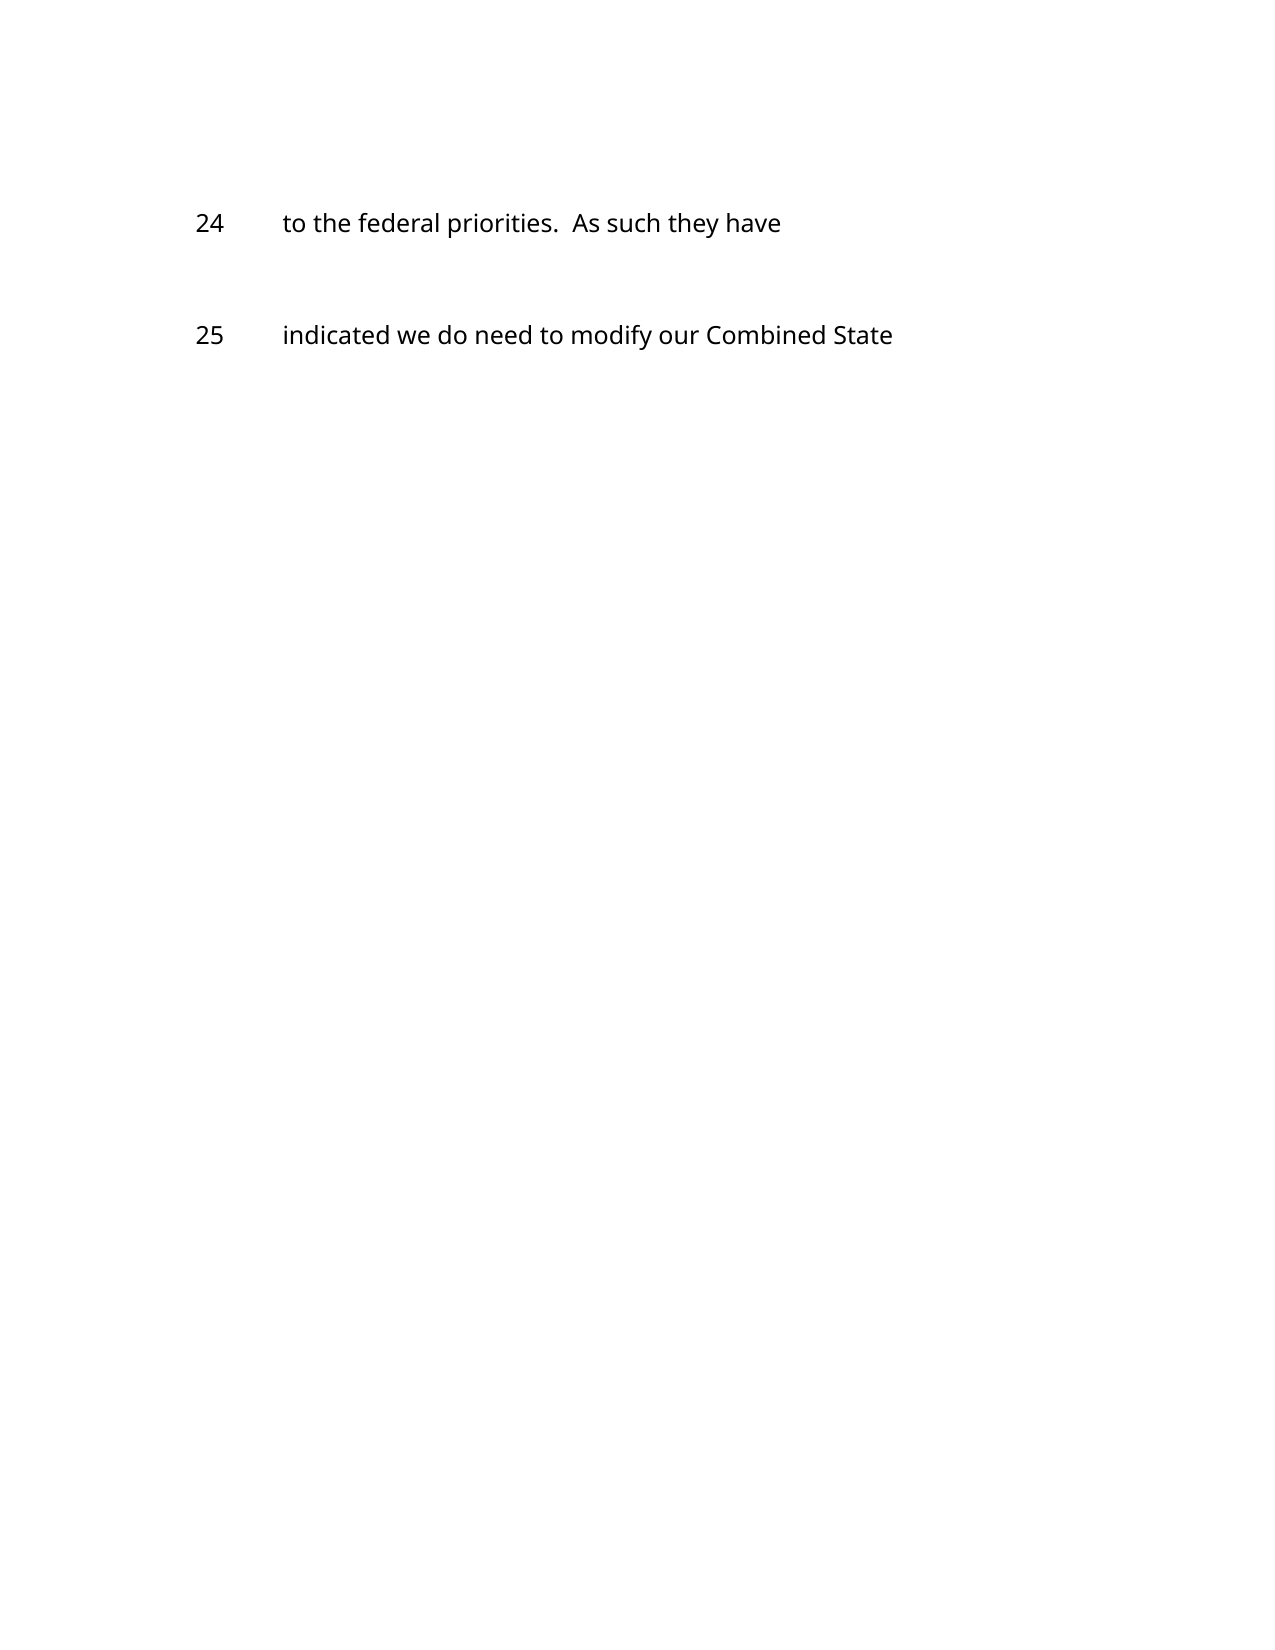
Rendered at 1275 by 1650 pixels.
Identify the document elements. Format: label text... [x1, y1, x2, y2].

text 24 to the federal priorities. As such they have [150, 206, 1125, 240]
text 25 indicated we do need to modify our Combined State [150, 317, 1125, 352]
